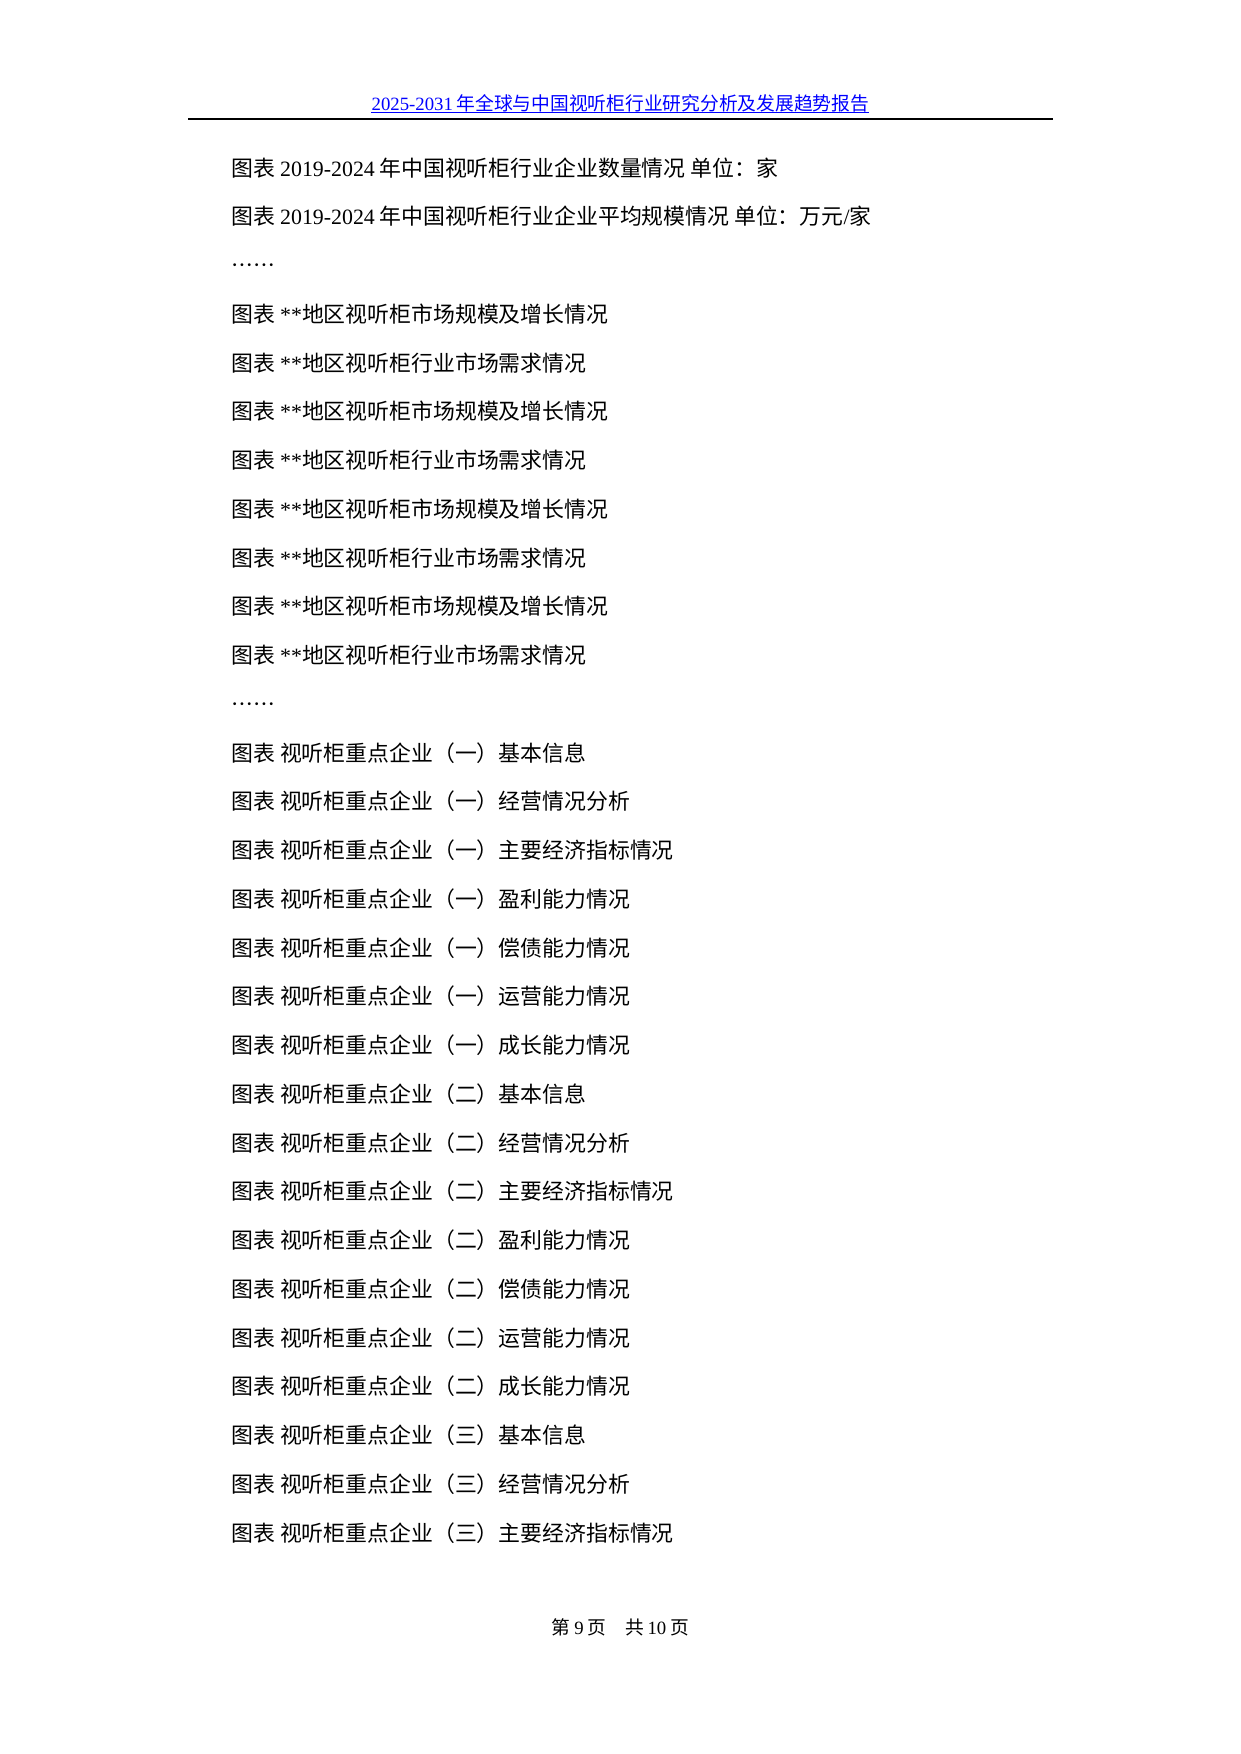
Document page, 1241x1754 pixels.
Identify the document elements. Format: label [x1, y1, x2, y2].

text [187, 150, 1053, 1548]
